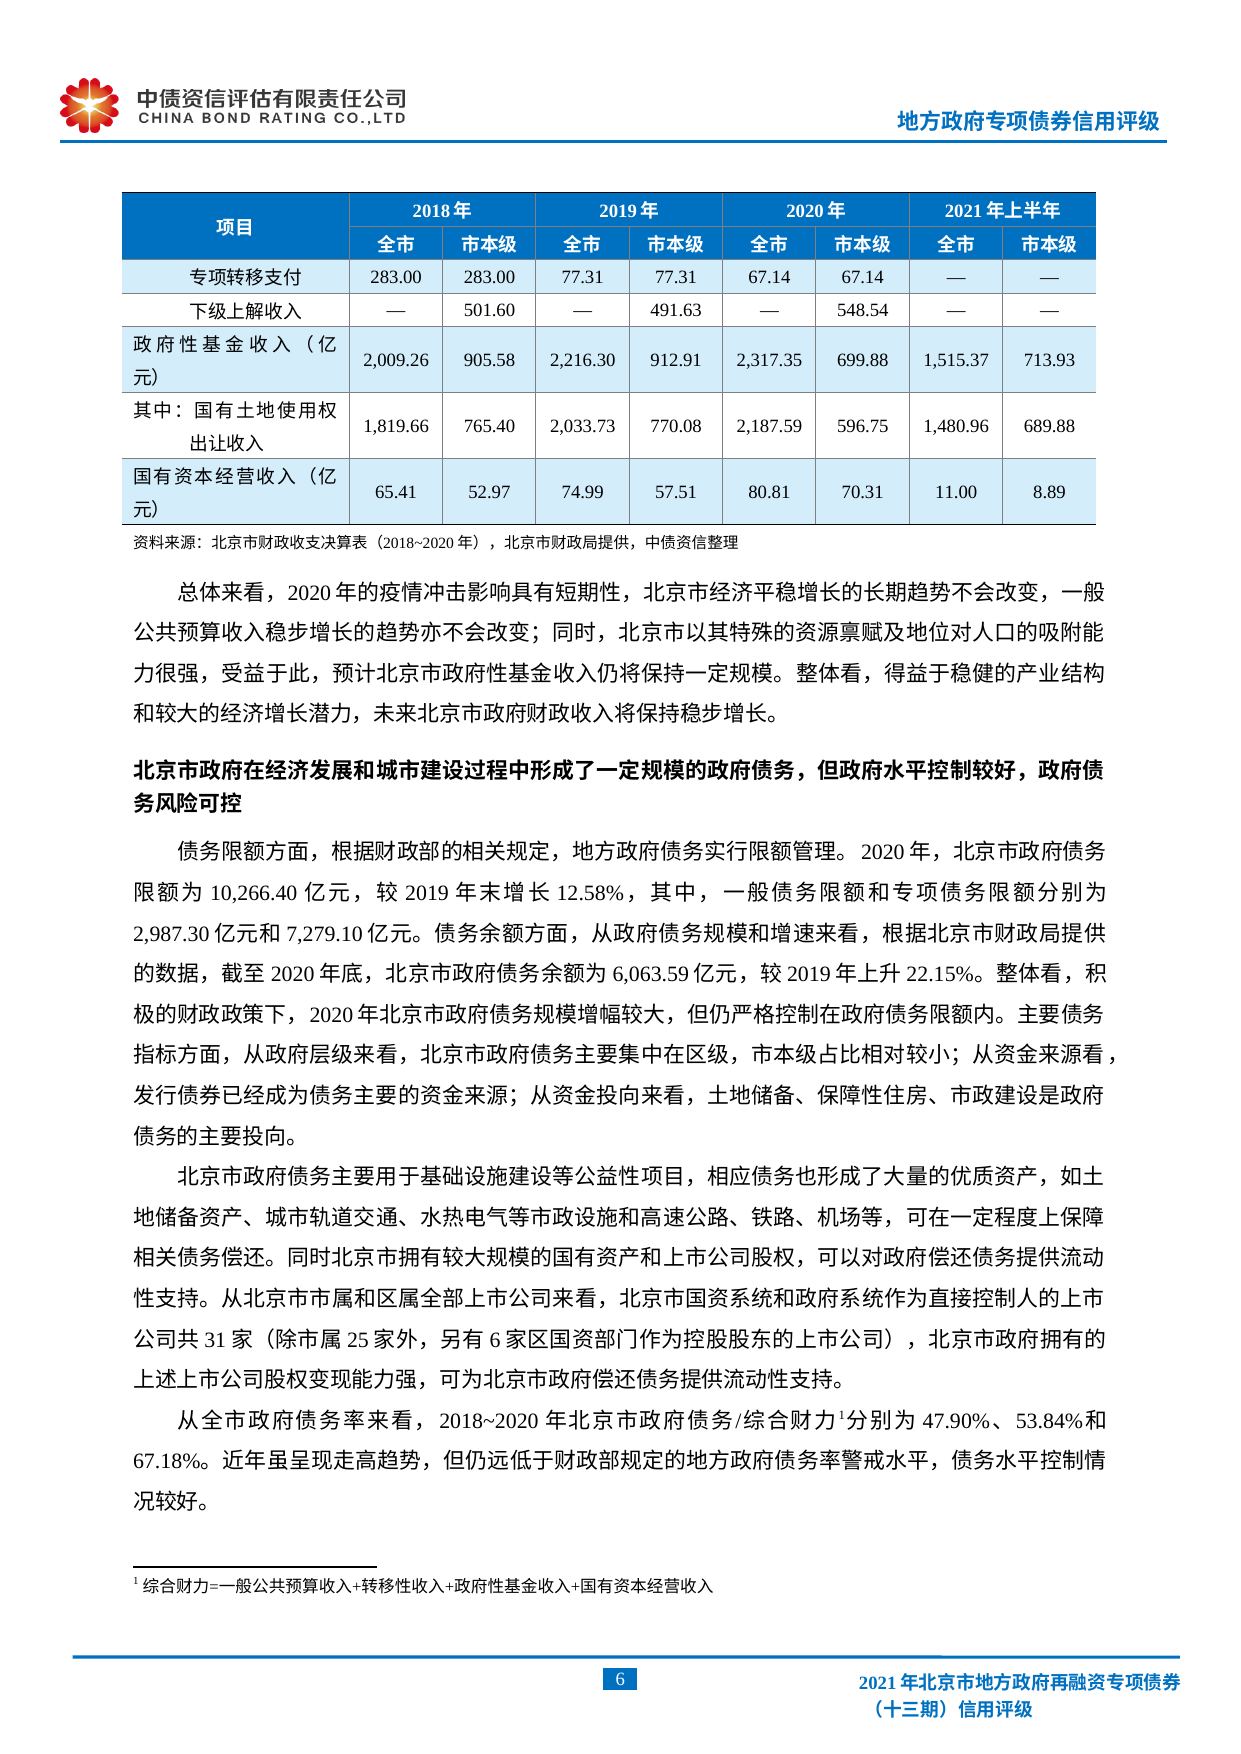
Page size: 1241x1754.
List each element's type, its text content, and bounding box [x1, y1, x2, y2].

table_cell 689.88 [1003, 393, 1096, 458]
table_cell 全市 [350, 227, 442, 259]
table_cell 2,009.26 [350, 327, 442, 392]
table_cell 77.31 [630, 260, 722, 293]
table_cell 67.14 [816, 260, 909, 293]
table_cell 1,480.96 [910, 393, 1002, 458]
table_cell 2,187.59 [723, 393, 815, 458]
table_cell — [1003, 260, 1096, 293]
table_cell 912.91 [630, 327, 722, 392]
table_cell 市本级 [630, 227, 722, 259]
text 总体来看，2020年的疫情冲击影响具有短期性，北京市经济平稳增长的长期趋势不会改变，一般公共预算收入稳步增长的趋势亦不会改变；同时，北京市以其特殊的资源禀赋及地位对人口的吸附能力很强，受益于此，预计北京市政府性基金收入仍将保持一定规模。整体看，得益于稳健的产业结构和较大的经济增长潜力，未来北京市政府财政收入将保持稳步增长。 [133, 574, 1107, 728]
text 从全市政府债务率来看，2018~2020年北京市政府债务/综合财力分别为47.90%、53.84%和67.18%。近年虽呈现走高趋势，但仍远低于财政部规定的地方政府债务率警戒水平，债务水平控制情况较好。 [133, 1402, 1107, 1516]
table_cell 699.88 [816, 327, 909, 392]
table_cell 65.41 [350, 459, 442, 524]
text 北京市政府债务主要用于基础设施建设等公益性项目，相应债务也形成了大量的优质资产，如土地储备资产、城市轨道交通、水热电气等市政设施和高速公路、铁路、机场等，可在一定程度上保障相关债务偿还。同时北京市拥有较大规模的国有资产和上市公司股权，可以对政府偿还债务提供流动性支持。从北京市市属和区属全部上市公司来看，北京市国资系统和政府系统作为直接控制人的上市公司共31家（除市属25家外，另有6家区国资部门作为控股股东的上市公司），北京市政府拥有的上述上市公司股权变现能力强，可为北京市政府偿还债务提供流动性支持。 [133, 1159, 1107, 1394]
table_header 2021年上半年 [910, 193, 1096, 226]
table_cell 80.81 [723, 459, 815, 524]
table_header 2018年 [350, 193, 535, 226]
table_cell 2,317.35 [723, 327, 815, 392]
table_cell 905.58 [443, 327, 535, 392]
table_cell — [910, 294, 1002, 326]
table_cell 市本级 [1003, 227, 1096, 259]
table_cell 713.93 [1003, 327, 1096, 392]
table_header 项目 [122, 193, 349, 259]
table_cell 国有资本经营收入（亿元） [122, 459, 349, 524]
table_cell 77.31 [536, 260, 629, 293]
table_cell 下级上解收入 [122, 294, 349, 326]
table_cell 548.54 [816, 294, 909, 326]
table_cell 2,216.30 [536, 327, 629, 392]
table_cell 770.08 [630, 393, 722, 458]
table_cell 1,819.66 [350, 393, 442, 458]
table_cell 283.00 [443, 260, 535, 293]
table_cell 52.97 [443, 459, 535, 524]
table_cell 全市 [536, 227, 629, 259]
table_cell 11.00 [910, 459, 1002, 524]
table_cell 市本级 [443, 227, 535, 259]
table_cell 67.14 [723, 260, 815, 293]
table_cell 501.60 [443, 294, 535, 326]
table_cell 全市 [910, 227, 1002, 259]
table_cell 全市 [723, 227, 815, 259]
table_cell 2,033.73 [536, 393, 629, 458]
table_cell 765.40 [443, 393, 535, 458]
table_cell 57.51 [630, 459, 722, 524]
table_cell 70.31 [816, 459, 909, 524]
table_cell — [910, 260, 1002, 293]
table_cell — [536, 294, 629, 326]
table_cell 596.75 [816, 393, 909, 458]
table_cell — [723, 294, 815, 326]
table_cell 其中：国有土地使用权出让收入 [122, 393, 349, 458]
table_cell 283.00 [350, 260, 442, 293]
table_cell 专项转移支付 [122, 260, 349, 293]
table_header 2020年 [723, 193, 909, 226]
table_header 2019年 [536, 193, 722, 226]
text 北京市政府在经济发展和城市建设过程中形成了一定规模的政府债务，但政府水平控制较好，政府债务风险可控 [133, 753, 1107, 818]
table_cell 市本级 [816, 227, 909, 259]
text 资料来源：北京市财政收支决算表（2018~2020年），北京市财政局提供，中债资信整理 [133, 525, 1107, 558]
table_cell — [350, 294, 442, 326]
table_cell 政府性基金收入（亿元） [122, 327, 349, 392]
table_cell 491.63 [630, 294, 722, 326]
table_cell 1,515.37 [910, 327, 1002, 392]
table_cell 8.89 [1003, 459, 1096, 524]
table_cell — [1003, 294, 1096, 326]
text 债务限额方面，根据财政部的相关规定，地方政府债务实行限额管理。2020年，北京市政府债务限额为10,266.40亿元，较2019年末增长12.58%，其中，一般债务限额和专项债务限额分别为2,987.30亿元和7,279.10亿元。债务余额方面，从政府债务规模和增速来看，根据北京市财政局提供的数据，截至2020年底，北京市政府债务余额为6,063.59亿元，较2019年上升22.15%。整体看，积极的财政政策下，2020年北京市政府债务规模增幅较大，但仍严格控制在政府债务限额内。主要债务指标方面，从政府层级来看，北京市政府债务主要集中在区级，市本级占比相对较小；从资金来源看，发行债券已经成为债务主要的资金来源；从资金投向来看，土地储备、保障性住房、市政建设是政府债务的主要投向。 [133, 834, 1107, 1151]
picture [60, 78, 405, 133]
table_cell 74.99 [536, 459, 629, 524]
